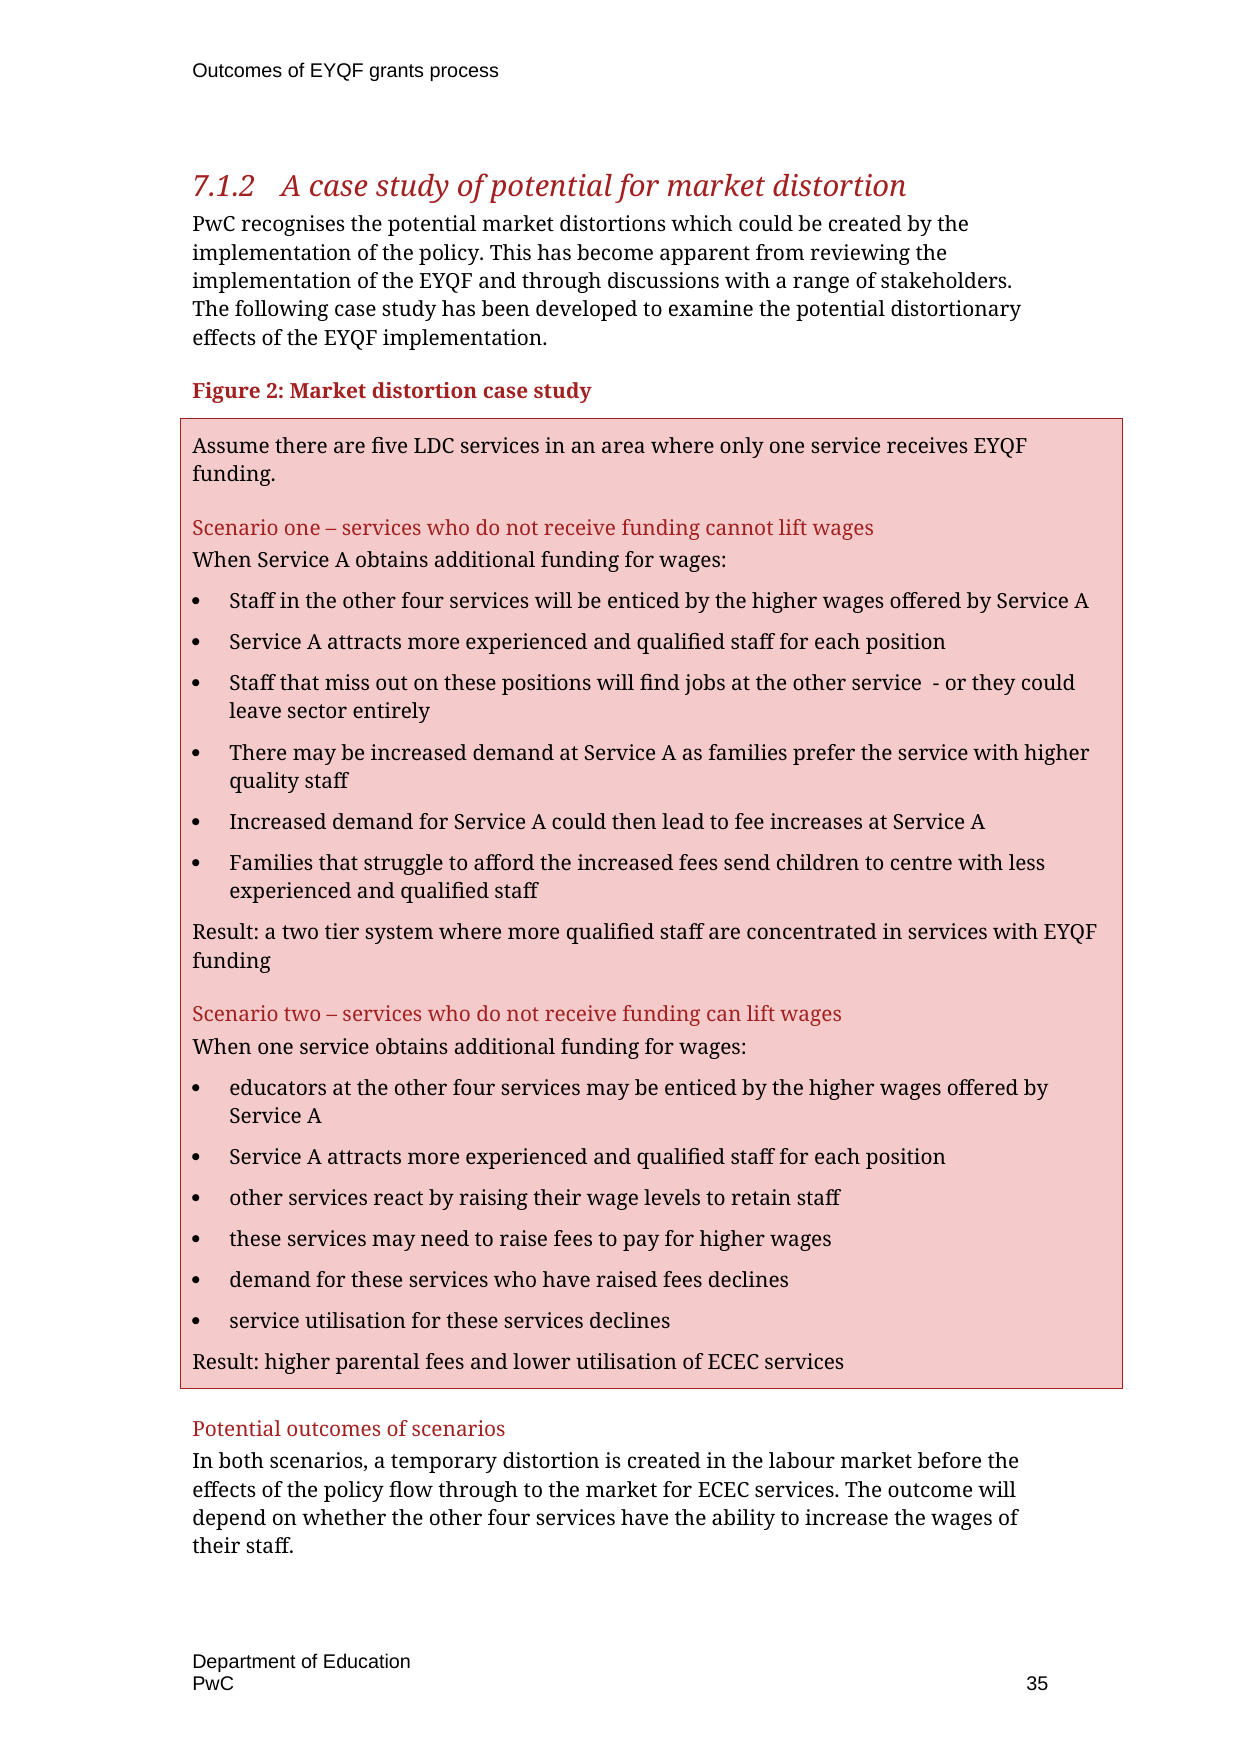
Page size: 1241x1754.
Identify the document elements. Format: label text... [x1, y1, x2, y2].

list PwC recognises the potential market distortions which could be created by the implementation of the policy. This has become apparent from reviewing the implementation of the EYQF and through discussions with a range of stakeholders. The following case study has been developed to examine the potential distortionary effects of the EYQF implementation. [192, 209, 1048, 351]
subtitle A case study of potential for market distortion [192, 165, 1048, 205]
text Figure 2: Market distortion case study [192, 376, 1048, 405]
table_header Assume there are five LDC services in an area where only one service receives EYQF funding. Scenario one – services who do not receive funding cannot lift wages When Service A obtains additional funding for wages: Staff in the other four services will be enticed by the higher wages offered by Service A Service A attracts more experienced and qualified staff for each position Staff that miss out on these positions will find jobs at the other service - or they could leave sector entirely There may be increased demand at Service A as families prefer the service with higher quality staff Increased demand for Service A could then lead to fee increases at Service A Families that struggle to afford the increased fees send children to centre with less experienced and qualified staff Result: a two tier system where more qualified staff are concentrated in services with EYQF funding Scenario two – services who do not receive funding can lift wages When one service obtains additional funding for wages: educators at the other four services may be enticed by the higher wages offered by Service A Service A attracts more experienced and qualified staff for each position other services react by raising their wage levels to retain staff these services may need to raise fees to pay for higher wages demand for these services who have raised fees declines service utilisation for these services declines Result: higher parental fees and lower utilisation of ECEC services [181, 419, 1122, 1388]
subtitle Potential outcomes of scenarios [192, 1414, 1048, 1442]
list In both scenarios, a temporary distortion is created in the labour market before the effects of the policy flow through to the market for ECEC services. The outcome will depend on whether the other four services have the ability to increase the wages of their staff. [192, 1446, 1048, 1560]
